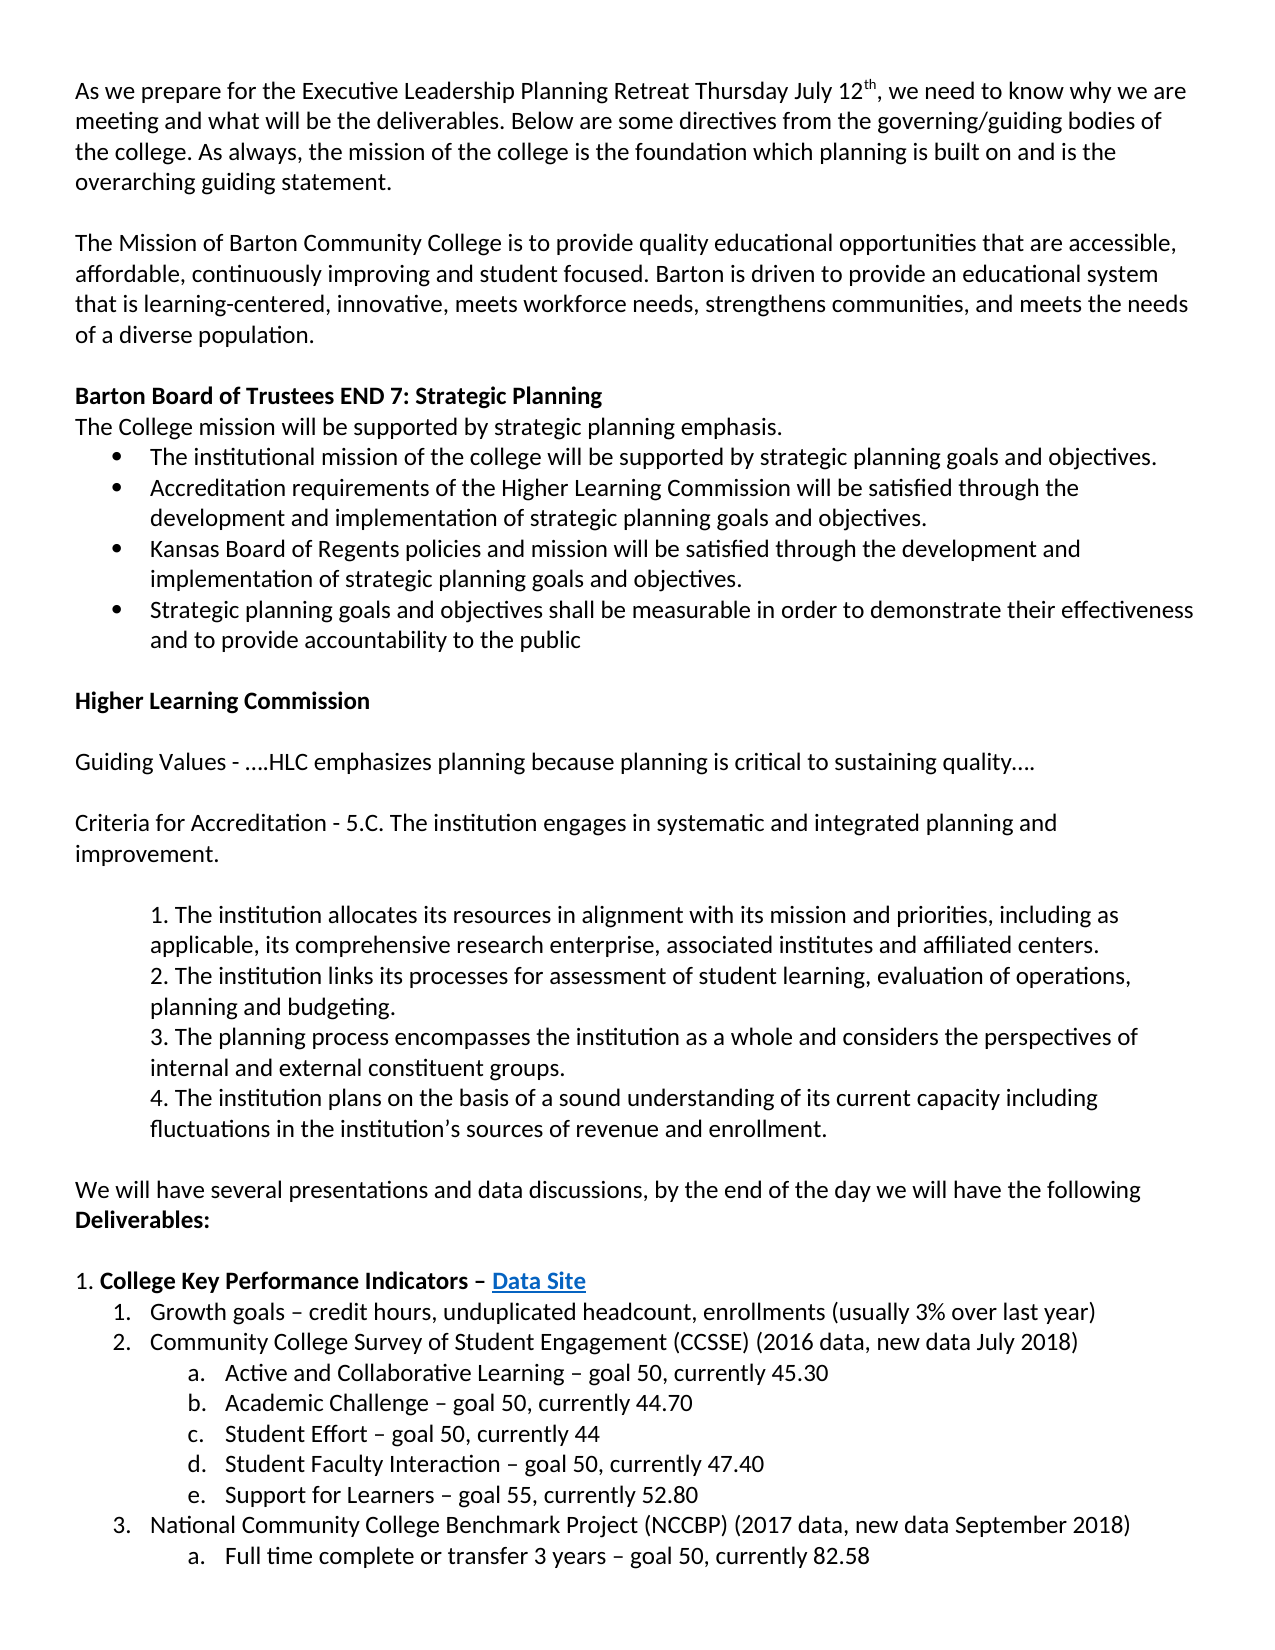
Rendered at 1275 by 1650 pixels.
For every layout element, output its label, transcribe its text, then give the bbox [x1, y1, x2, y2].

list Active and Collaborative Learning – goal 50, currently 45.30 [187, 1357, 1200, 1387]
text As we prepare for the Executive Leadership Planning Retreat Thursday July 12th, we need to know why we are meeting and what will be the deliverables. Below are some directives from the governing/guiding bodies of the college. As always, the mission of the college is the foundation which planning is built on and is the overarching guiding statement. [75, 75, 1200, 197]
list Community College Survey of Student Engagement (CCSSE) (2016 data, new data July 2018) [112, 1326, 1200, 1357]
text The College mission will be supported by strategic planning emphasis. [75, 411, 1200, 441]
text Higher Learning Commission [75, 685, 1200, 716]
text Barton Board of Trustees END 7: Strategic Planning [75, 380, 1200, 411]
list Growth goals – credit hours, unduplicated headcount, enrollments (usually 3% over last year) [112, 1296, 1200, 1326]
list Kansas Board of Regents policies and mission will be satisfied through the development and implementation of strategic planning goals and objectives. [112, 533, 1200, 594]
text We will have several presentations and data discussions, by the end of the day we will have the following Deliverables: [75, 1174, 1200, 1235]
text 4. The institution plans on the basis of a sound understanding of its current capacity including fluctuations in the institution’s sources of revenue and enrollment. [150, 1082, 1200, 1143]
list Student Faculty Interaction – goal 50, currently 47.40 [187, 1448, 1200, 1479]
text Guiding Values - ….HLC emphasizes planning because planning is critical to sustaining quality…. [75, 746, 1200, 777]
list Academic Challenge – goal 50, currently 44.70 [187, 1387, 1200, 1418]
text 3. The planning process encompasses the institution as a whole and considers the perspectives of internal and external constituent groups. [150, 1021, 1200, 1082]
text The Mission of Barton Community College is to provide quality educational opportunities that are accessible, affordable, continuously improving and student focused. Barton is driven to provide an educational system that is learning-centered, innovative, meets workforce needs, strengthens communities, and meets the needs of a diverse population. [75, 228, 1200, 350]
list Full time complete or transfer 3 years – goal 50, currently 82.58 [187, 1540, 1200, 1571]
list Accreditation requirements of the Higher Learning Commission will be satisfied through the development and implementation of strategic planning goals and objectives. [112, 472, 1200, 533]
list The institutional mission of the college will be supported by strategic planning goals and objectives. [112, 441, 1200, 472]
list Strategic planning goals and objectives shall be measurable in order to demonstrate their effectiveness and to provide accountability to the public [112, 594, 1200, 655]
text 1. The institution allocates its resources in alignment with its mission and priorities, including as applicable, its comprehensive research enterprise, associated institutes and affiliated centers. [150, 899, 1200, 960]
text 1. College Key Performance Indicators – Data Site [75, 1265, 1200, 1296]
text 2. The institution links its processes for assessment of student learning, evaluation of operations, planning and budgeting. [150, 960, 1200, 1021]
list National Community College Benchmark Project (NCCBP) (2017 data, new data September 2018) [112, 1509, 1200, 1540]
list Student Effort – goal 50, currently 44 [187, 1418, 1200, 1448]
list Support for Learners – goal 55, currently 52.80 [187, 1479, 1200, 1509]
text Criteria for Accreditation - 5.C. The institution engages in systematic and integrated planning and improvement. [75, 807, 1200, 868]
